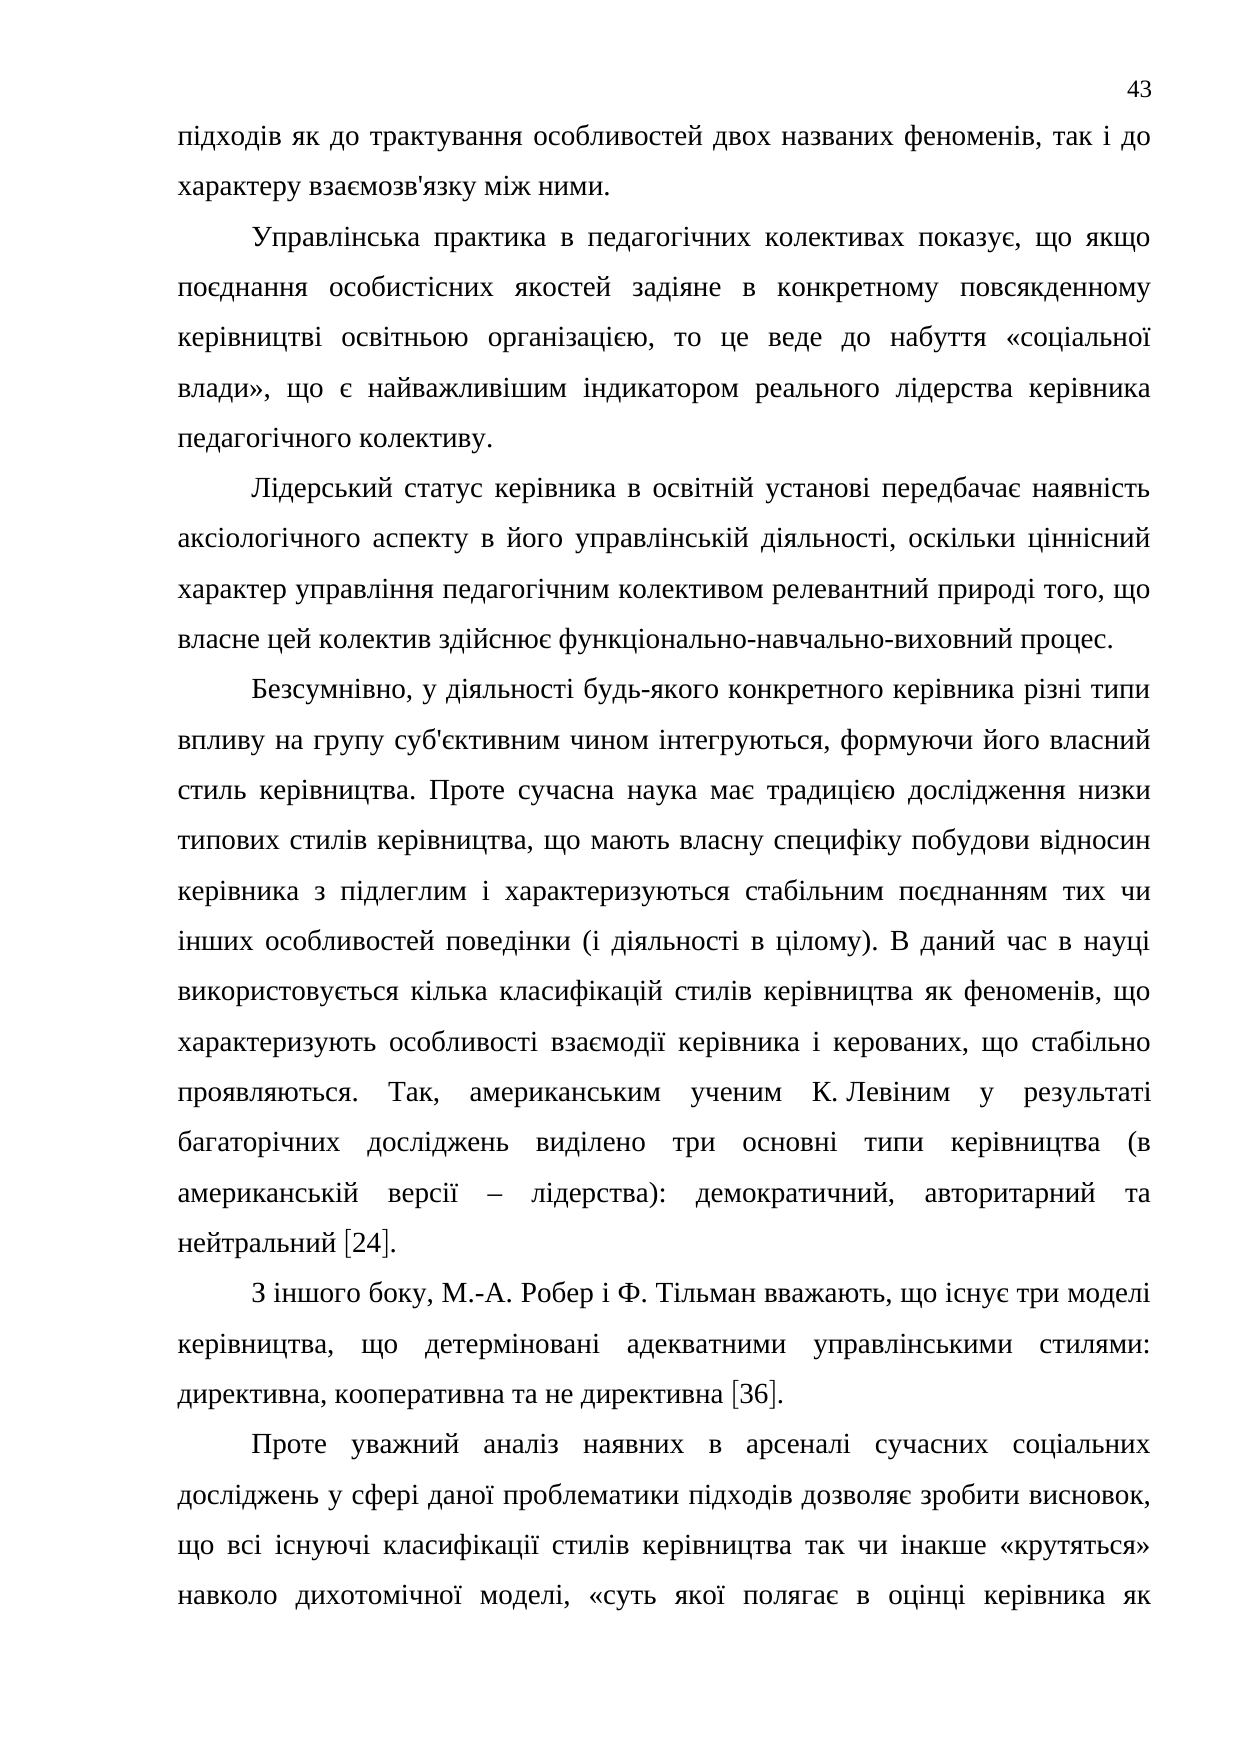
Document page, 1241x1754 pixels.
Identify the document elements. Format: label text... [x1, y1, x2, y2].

text Управлінська практика в педагогічних колективах показує, що якщо поєднання особистісних якостей задіяне в конкретному повсякденному керівництві освітньою організацією, то це веде до набуття «соціальної влади», що є найважливішим індикатором реального лідерства керівника педагогічного колективу. [177, 219, 1152, 453]
text Безсумнівно, у діяльності будь-якого конкретного керівника різні типи впливу на групу суб'єктивним чином інтегруються, формуючи його власний стиль керівництва. Проте сучасна наука має традицією дослідження низки типових стилів керівництва, що мають власну специфіку побудови відносин керівника з підлеглим і характеризуються стабільним поєднанням тих чи інших особливостей поведінки (і діяльності в цілому). В даний час в науці використовується кілька класифікацій стилів керівництва як феноменів, що характеризують особливості взаємодії керівника і керованих, що стабільно проявляються. Так, американським ученим К. Левіним у результаті багаторічних досліджень виділено три основні типи керівництва (в американській версії – лідерства): демократичний, авторитарний та нейтральний 24. [177, 672, 1152, 1259]
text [177, 118, 1152, 202]
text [177, 1426, 1152, 1611]
text Лідерський статус керівника в освітній установі передбачає наявність аксіологічного аспекту в його управлінській діяльності, оскільки ціннісний характер управління педагогічним колективом релевантний природі того, що власне цей колектив здійснює функціонально-навчально-виховний процес. [177, 470, 1152, 655]
text З іншого боку, М.-А. Робер і Ф. Тільман вважають, що існує три моделі керівництва, що детерміновані адекватними управлінськими стилями: директивна, кооперативна та не директивна 36. [177, 1275, 1152, 1410]
